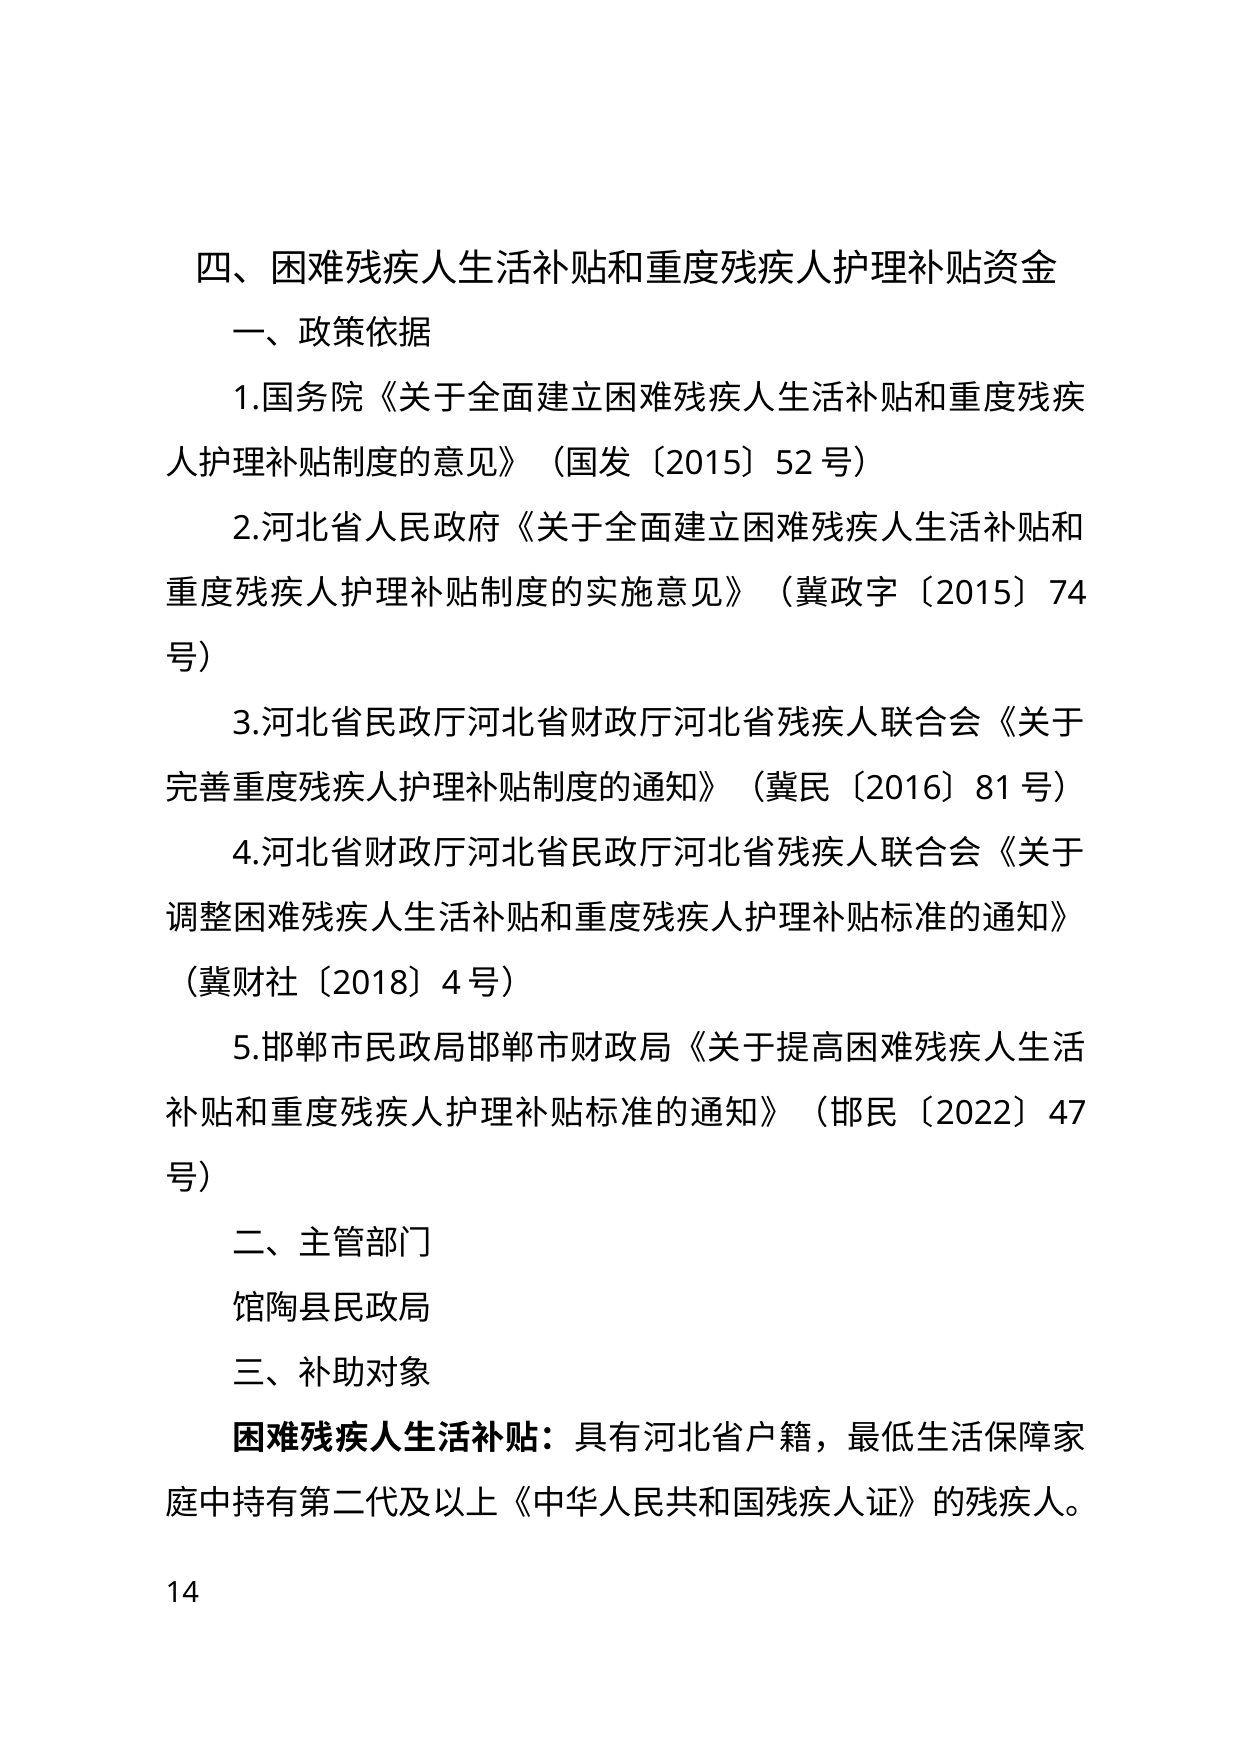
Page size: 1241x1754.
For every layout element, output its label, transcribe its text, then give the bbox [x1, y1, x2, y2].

text 一、政策依据 [165, 298, 1087, 363]
text 2.河北省人民政府《关于全面建立困难残疾人生活补贴和重度残疾人护理补贴制度的实施意见》（冀政字〔2015〕74号） [165, 493, 1087, 688]
text 3.河北省民政厅河北省财政厅河北省残疾人联合会《关于完善重度残疾人护理补贴制度的通知》（冀民〔2016〕81号） [165, 688, 1087, 818]
text 1.国务院《关于全面建立困难残疾人生活补贴和重度残疾人护理补贴制度的意见》（国发〔2015〕52号） [165, 363, 1087, 493]
text 困难残疾人生活补贴：具有河北省户籍，最低生活保障家庭中持有第二代及以上《中华人民共和国残疾人证》的残疾人。 [165, 1403, 1087, 1533]
text 馆陶县民政局 [165, 1273, 1087, 1338]
text 4.河北省财政厅河北省民政厅河北省残疾人联合会《关于调整困难残疾人生活补贴和重度残疾人护理补贴标准的通知》（冀财社〔2018〕4号） [165, 818, 1087, 1013]
text 二、主管部门 [165, 1208, 1087, 1273]
text 5.邯郸市民政局邯郸市财政局《关于提高困难残疾人生活补贴和重度残疾人护理补贴标准的通知》（邯民〔2022〕47号） [165, 1013, 1087, 1208]
text 四、困难残疾人生活补贴和重度残疾人护理补贴资金 [165, 233, 1087, 298]
text 三、补助对象 [165, 1338, 1087, 1403]
